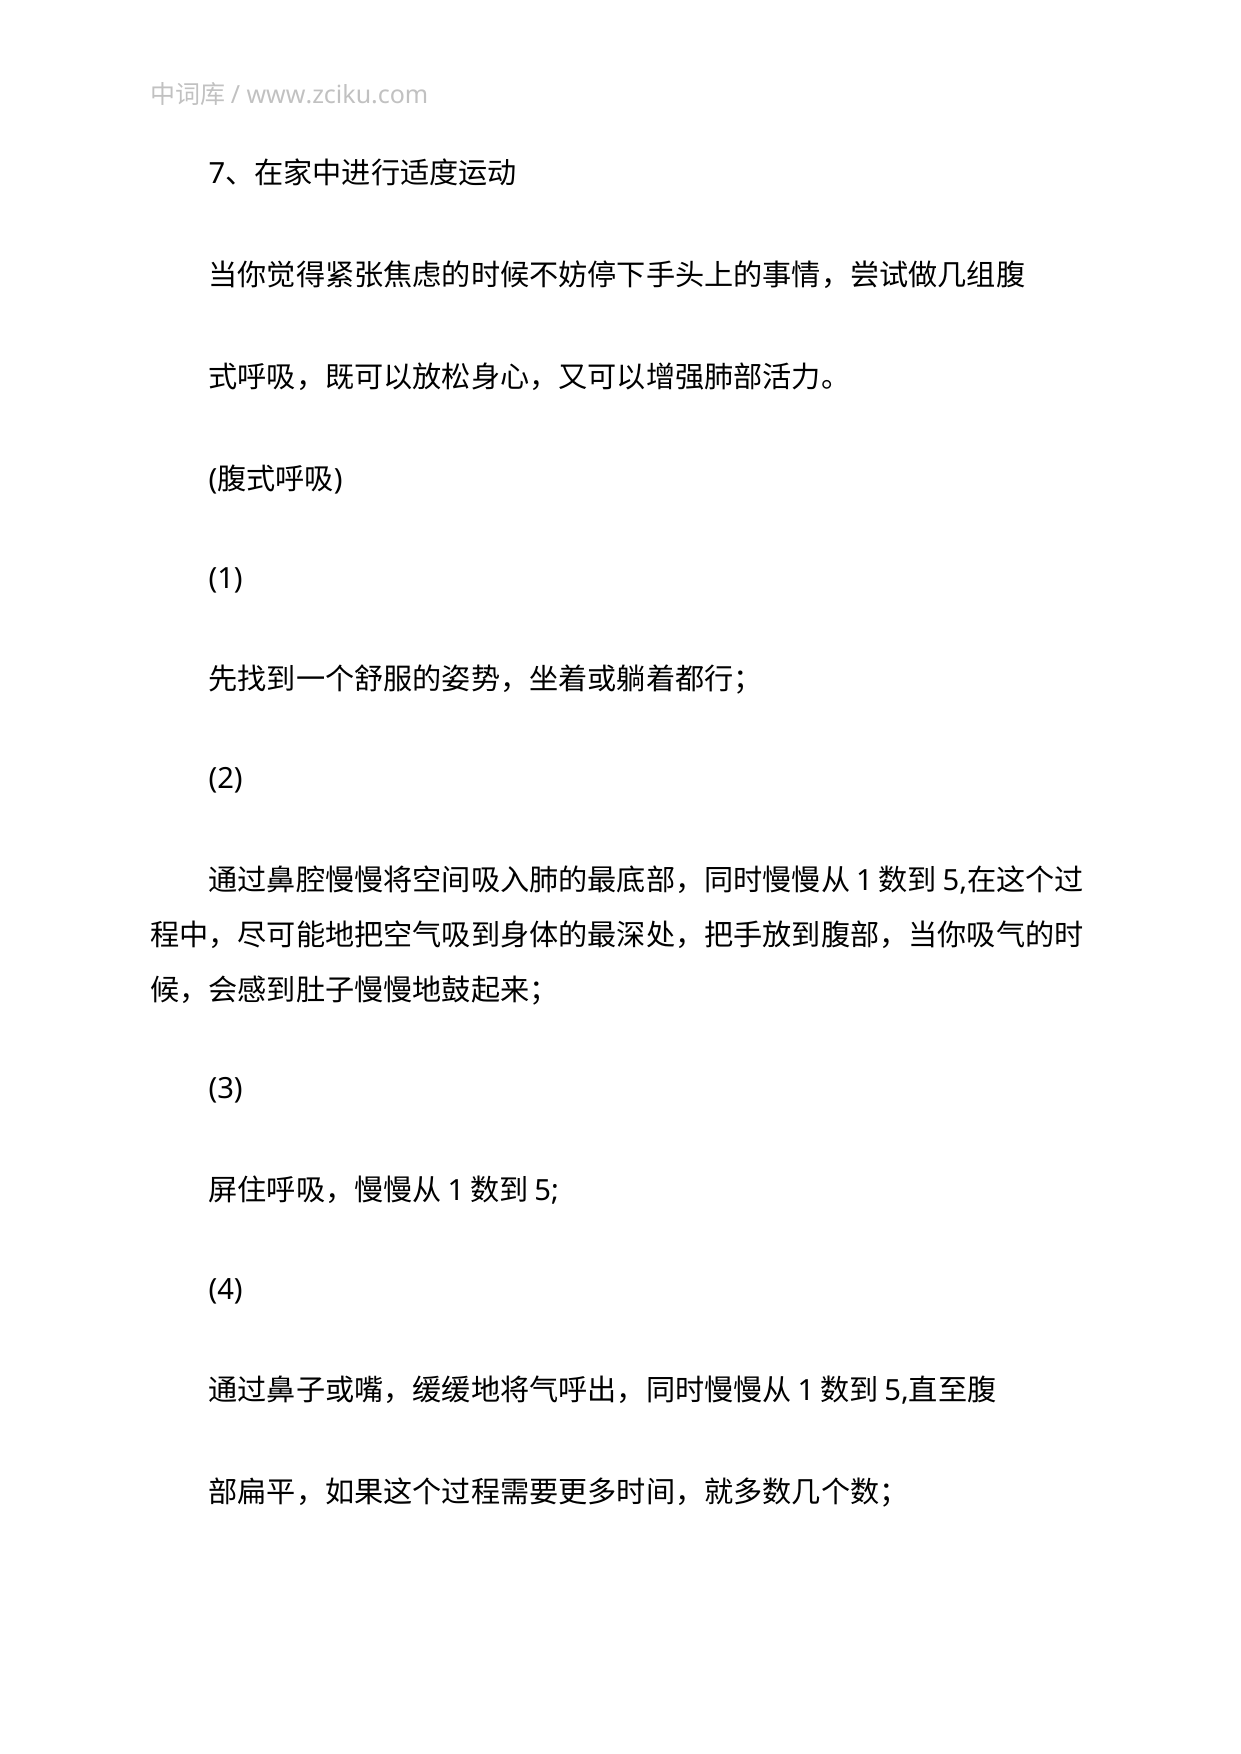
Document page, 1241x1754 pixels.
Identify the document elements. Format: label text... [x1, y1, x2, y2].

text (1) [150, 557, 1090, 597]
text 式呼吸，既可以放松身心，又可以增强肺部活力。 [150, 354, 1090, 396]
text 通过鼻子或嘴，缓缓地将气呼出，同时慢慢从1数到5,直至腹 [150, 1367, 1090, 1409]
text 7、在家中进行适度运动 [150, 150, 1090, 192]
text (4) [150, 1268, 1090, 1308]
text 先找到一个舒服的姿势，坐着或躺着都行； [150, 656, 1090, 698]
text 部扁平，如果这个过程需要更多时间，就多数几个数； [150, 1469, 1090, 1511]
text (3) [150, 1068, 1090, 1107]
text 通过鼻腔慢慢将空间吸入肺的最底部，同时慢慢从1数到5,在这个过程中，尽可能地把空气吸到身体的最深处，把手放到腹部，当你吸气的时候，会感到肚子慢慢地鼓起来； [150, 856, 1090, 1008]
text (2) [150, 758, 1090, 797]
text (腹式呼吸) [150, 456, 1090, 498]
text 当你觉得紧张焦虑的时候不妨停下手头上的事情，尝试做几组腹 [150, 252, 1090, 294]
text 屏住呼吸，慢慢从1数到5; [150, 1166, 1090, 1209]
